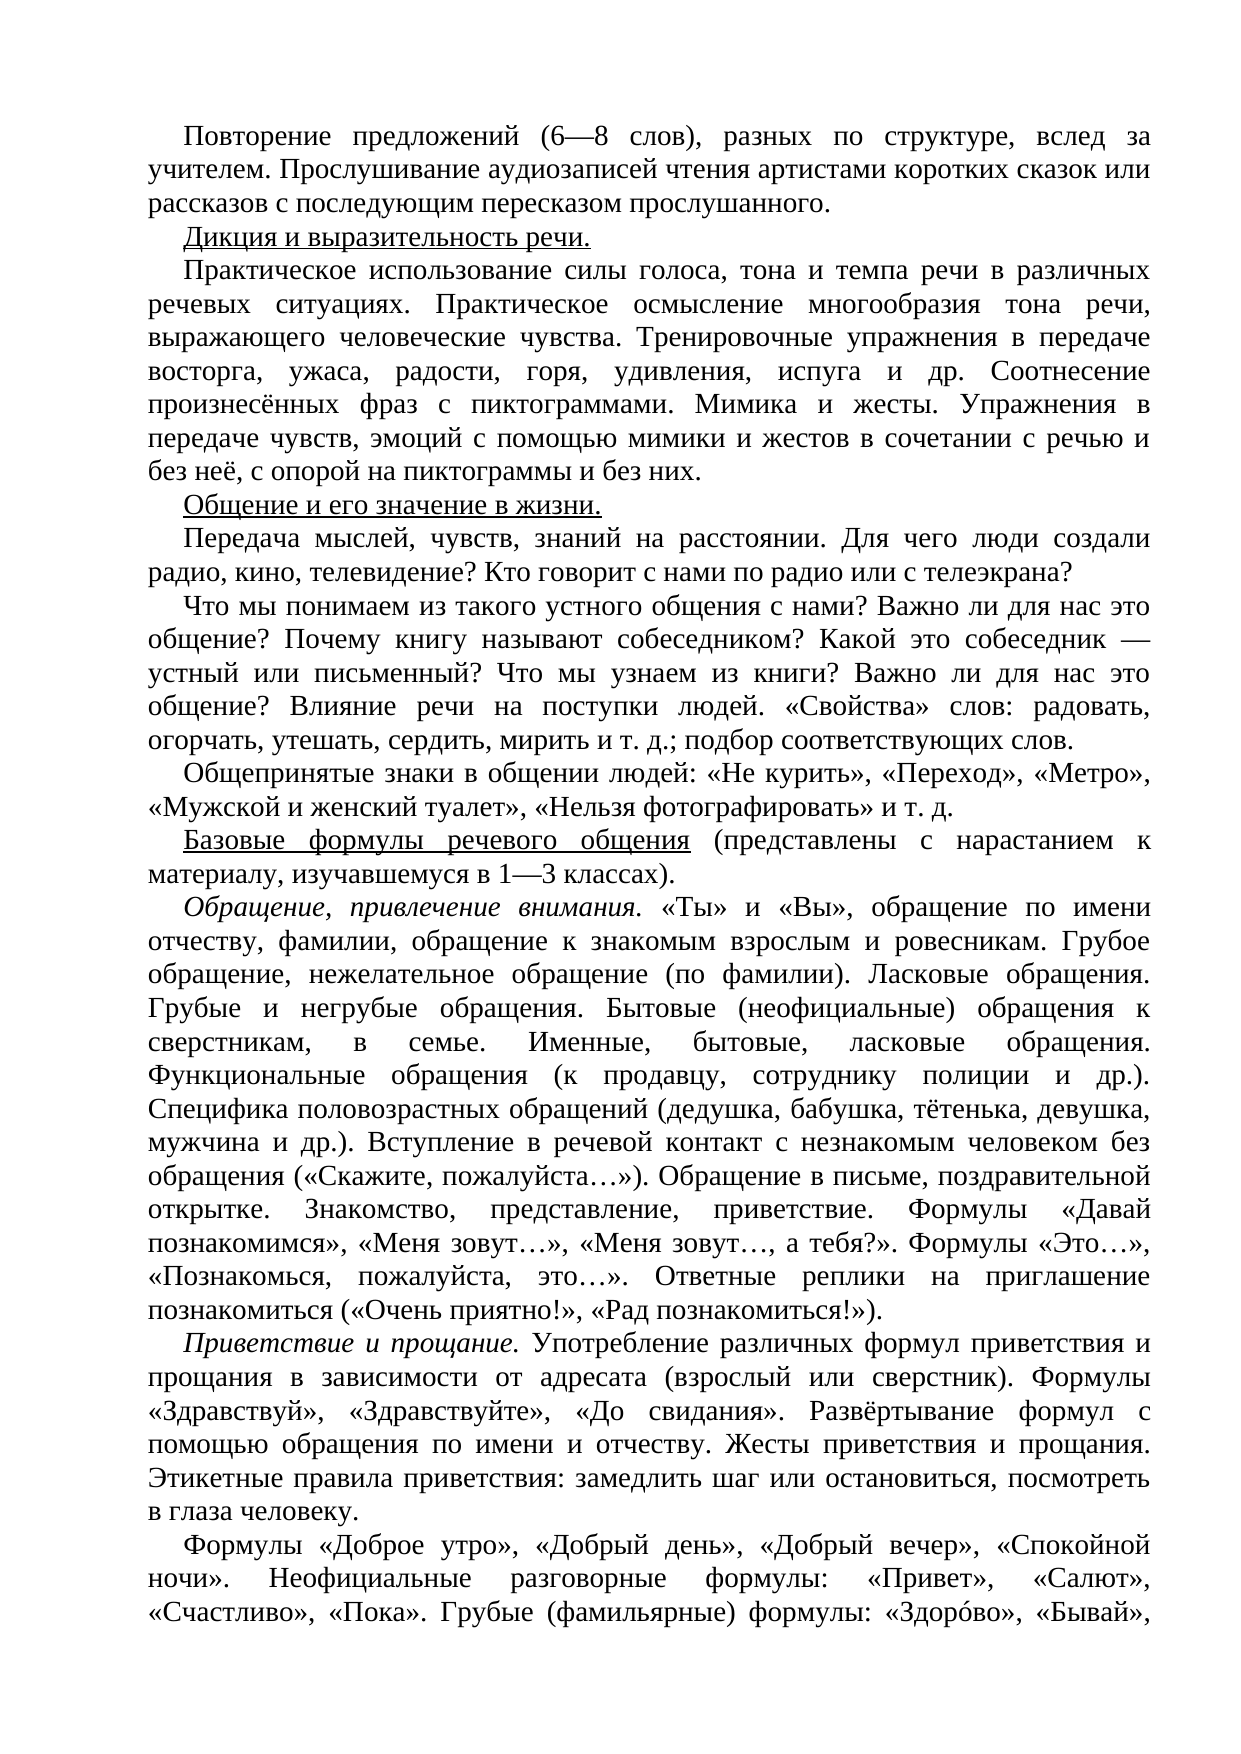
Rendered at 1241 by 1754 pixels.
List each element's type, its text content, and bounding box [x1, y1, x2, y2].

text Дикция и выразительность речи. [148, 219, 1152, 252]
text Общепринятые знаки в общении людей: «Не курить», «Переход», «Метро», «Мужской и женский туалет», «Нельзя фотографировать» и т. д. [148, 755, 1152, 822]
text Базовые формулы речевого общения (представлены с нарастанием к материалу, изучавшемуся в 1—3 классах). [148, 822, 1152, 889]
text Обращение, привлечение внимания. «Ты» и «Вы», обращение по имени отчеству, фамилии, обращение к знакомым взрослым и ровесникам. Грубое обращение, нежелательное обращение (по фамилии). Ласковые обращения. Грубые и негрубые обращения. Бытовые (неофициальные) обращения к сверстникам, в семье. Именные, бытовые, ласковые обращения. Функциональные обращения (к продавцу, сотруднику полиции и др.). Специфика половозрастных обращений (дедушка, бабушка, тётенька, девушка, мужчина и др.). Вступление в речевой контакт с незнакомым человеком без обращения («Скажите, пожалуйста…»). Обращение в письме, поздравительной открытке. Знакомство, представление, приветствие. Формулы «Давай познакомимся», «Меня зовут…», «Меня зовут…, а тебя?». Формулы «Это…», «Познакомься, пожалуйста, это…». Ответные реплики на приглашение познакомиться («Очень приятно!», «Рад познакомиться!»). [148, 889, 1152, 1326]
text Повторение предложений (6—8 слов), разных по структуре, вслед за учителем. Прослушивание аудиозаписей чтения артистами коротких сказок или рассказов с последующим пересказом прослушанного. [148, 118, 1152, 219]
text Что мы понимаем из такого устного общения с нами? Важно ли для нас это общение? Почему книгу называют собеседником? Какой это собеседник — устный или письменный? Что мы узнаем из книги? Важно ли для нас это общение? Влияние речи на поступки людей. «Свойства» слов: радовать, огорчать, утешать, сердить, мирить и т. д.; подбор соответствующих слов. [148, 588, 1152, 755]
text Приветствие и прощание. Употребление различных формул приветствия и прощания в зависимости от адресата (взрослый или сверстник). Формулы «Здравствуй», «Здравствуйте», «До свидания». Развёртывание формул с помощью обращения по имени и отчеству. Жесты приветствия и прощания. Этикетные правила приветствия: замедлить шаг или остановиться, посмотреть в глаза человеку. [148, 1326, 1152, 1527]
text Передача мыслей, чувств, знаний на расстоянии. Для чего люди создали радио, кино, телевидение? Кто говорит с нами по радио или с телеэкрана? [148, 521, 1152, 588]
text Общение и его значение в жизни. [148, 487, 1152, 521]
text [148, 1527, 1152, 1627]
text Практическое использование силы голоса, тона и темпа речи в различных речевых ситуациях. Практическое осмысление многообразия тона речи, выражающего человеческие чувства. Тренировочные упражнения в передаче восторга, ужаса, радости, горя, удивления, испуга и др. Соотнесение произнесённых фраз с пиктограммами. Мимика и жесты. Упражнения в передаче чувств, эмоций с помощью мимики и жестов в сочетании с речью и без неё, с опорой на пиктограммы и без них. [148, 252, 1152, 487]
